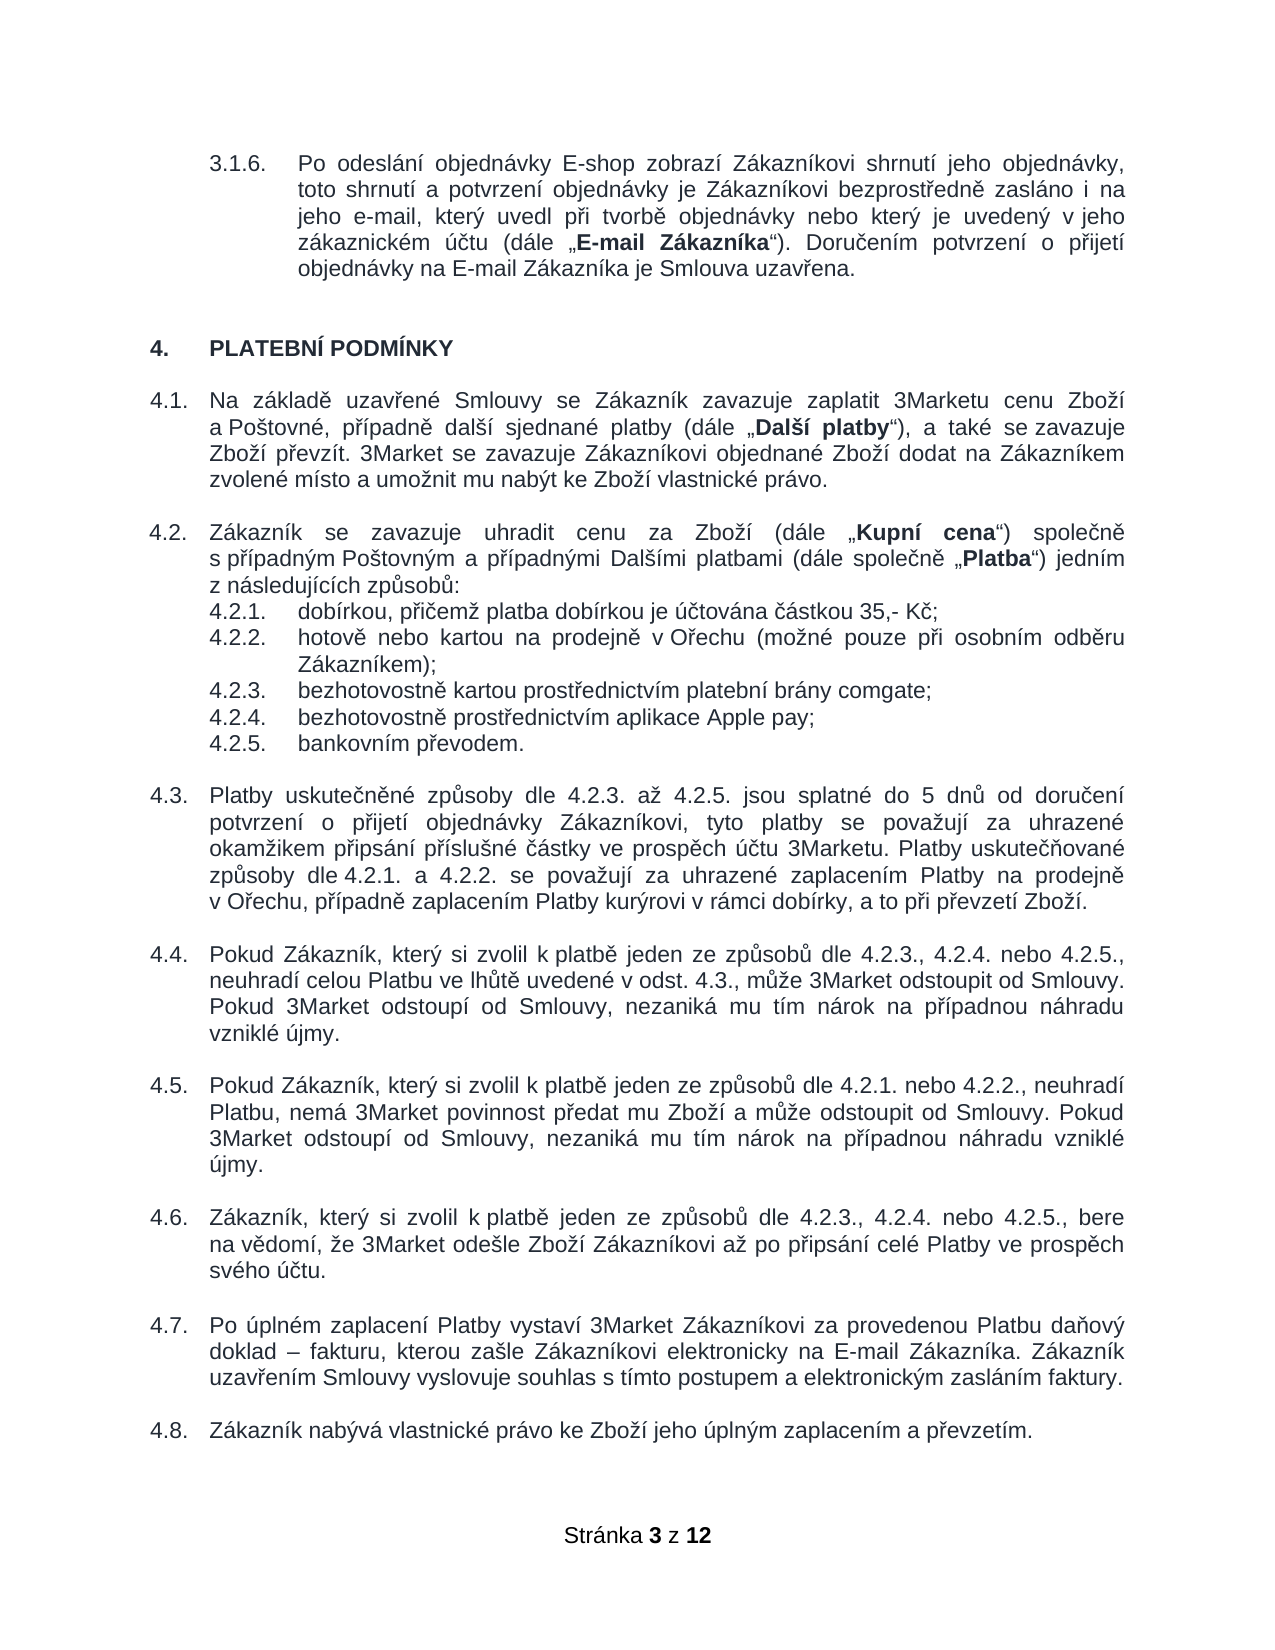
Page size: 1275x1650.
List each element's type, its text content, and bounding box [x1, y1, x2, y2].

list hotově nebo kartou na prodejně v Ořechu (možné pouze při osobním odběru Zákazníkem); [209, 624, 1125, 677]
list Zákazník se zavazuje uhradit cenu za Zboží (dále „Kupní cena“) společně s případným Poštovným a případnými Dalšími platbami (dále společně „Platba“) jedním z následujících způsobů: [149, 519, 1125, 598]
list bankovním převodem. [209, 730, 1125, 756]
list bezhotovostně kartou prostřednictvím platební brány comgate; [209, 677, 1125, 703]
list PLATEBNÍ PODMÍNKY [150, 334, 1125, 361]
list Po odeslání objednávky E-shop zobrazí Zákazníkovi shrnutí jeho objednávky, toto shrnutí a potvrzení objednávky je Zákazníkovi bezprostředně zasláno i na jeho e-mail, který uvedl při tvorbě objednávky nebo který je uvedený v jeho zákaznickém účtu (dále „E-mail Zákazníka“). Doručením potvrzení o přijetí objednávky na E-mail Zákazníka je Smlouva uzavřena. [209, 150, 1125, 282]
list Po úplném zaplacení Platby vystaví 3Market Zákazníkovi za provedenou Platbu daňový doklad – fakturu, kterou zašle Zákazníkovi elektronicky na E-mail Zákazníka. Zákazník uzavřením Smlouvy vyslovuje souhlas s tímto postupem a elektronickým zasláním faktury. [150, 1312, 1125, 1391]
list Platby uskutečněné způsoby dle 4.2.3. až 4.2.5. jsou splatné do 5 dnů od doručení potvrzení o přijetí objednávky Zákazníkovi, tyto platby se považují za uhrazené okamžikem připsání příslušné částky ve prospěch účtu 3Marketu. Platby uskutečňované způsoby dle 4.2.1. a 4.2.2. se považují za uhrazené zaplacením Platby na prodejně v Ořechu, případně zaplacením Platby kurýrovi v rámci dobírky, a to při převzetí Zboží. [150, 782, 1125, 914]
list Zákazník nabývá vlastnické právo ke Zboží jeho úplným zaplacením a převzetím. [150, 1417, 1125, 1443]
list Pokud Zákazník, který si zvolil k platbě jeden ze způsobů dle 4.2.1. nebo 4.2.2., neuhradí Platbu, nemá 3Market povinnost předat mu Zboží a může odstoupit od Smlouvy. Pokud 3Market odstoupí od Smlouvy, nezaniká mu tím nárok na případnou náhradu vzniklé újmy. [150, 1072, 1125, 1178]
list Zákazník, který si zvolil k platbě jeden ze způsobů dle 4.2.3., 4.2.4. nebo 4.2.5., bere na vědomí, že 3Market odešle Zboží Zákazníkovi až po připsání celé Platby ve prospěch svého účtu. [150, 1204, 1125, 1283]
list Na základě uzavřené Smlouvy se Zákazník zavazuje zaplatit 3Marketu cenu Zboží a Poštovné, případně další sjednané platby (dále „Další platby“), a také se zavazuje Zboží převzít. 3Market se zavazuje Zákazníkovi objednané Zboží dodat na Zákazníkem zvolené místo a umožnit mu nabýt ke Zboží vlastnické právo. [150, 387, 1125, 493]
list bezhotovostně prostřednictvím aplikace Apple pay; [209, 703, 1125, 730]
list dobírkou, přičemž platba dobírkou je účtována částkou 35,- Kč; [209, 598, 1125, 624]
list Pokud Zákazník, který si zvolil k platbě jeden ze způsobů dle 4.2.3., 4.2.4. nebo 4.2.5., neuhradí celou Platbu ve lhůtě uvedené v odst. 4.3., může 3Market odstoupit od Smlouvy. Pokud 3Market odstoupí od Smlouvy, nezaniká mu tím nárok na případnou náhradu vzniklé újmy. [150, 941, 1125, 1046]
